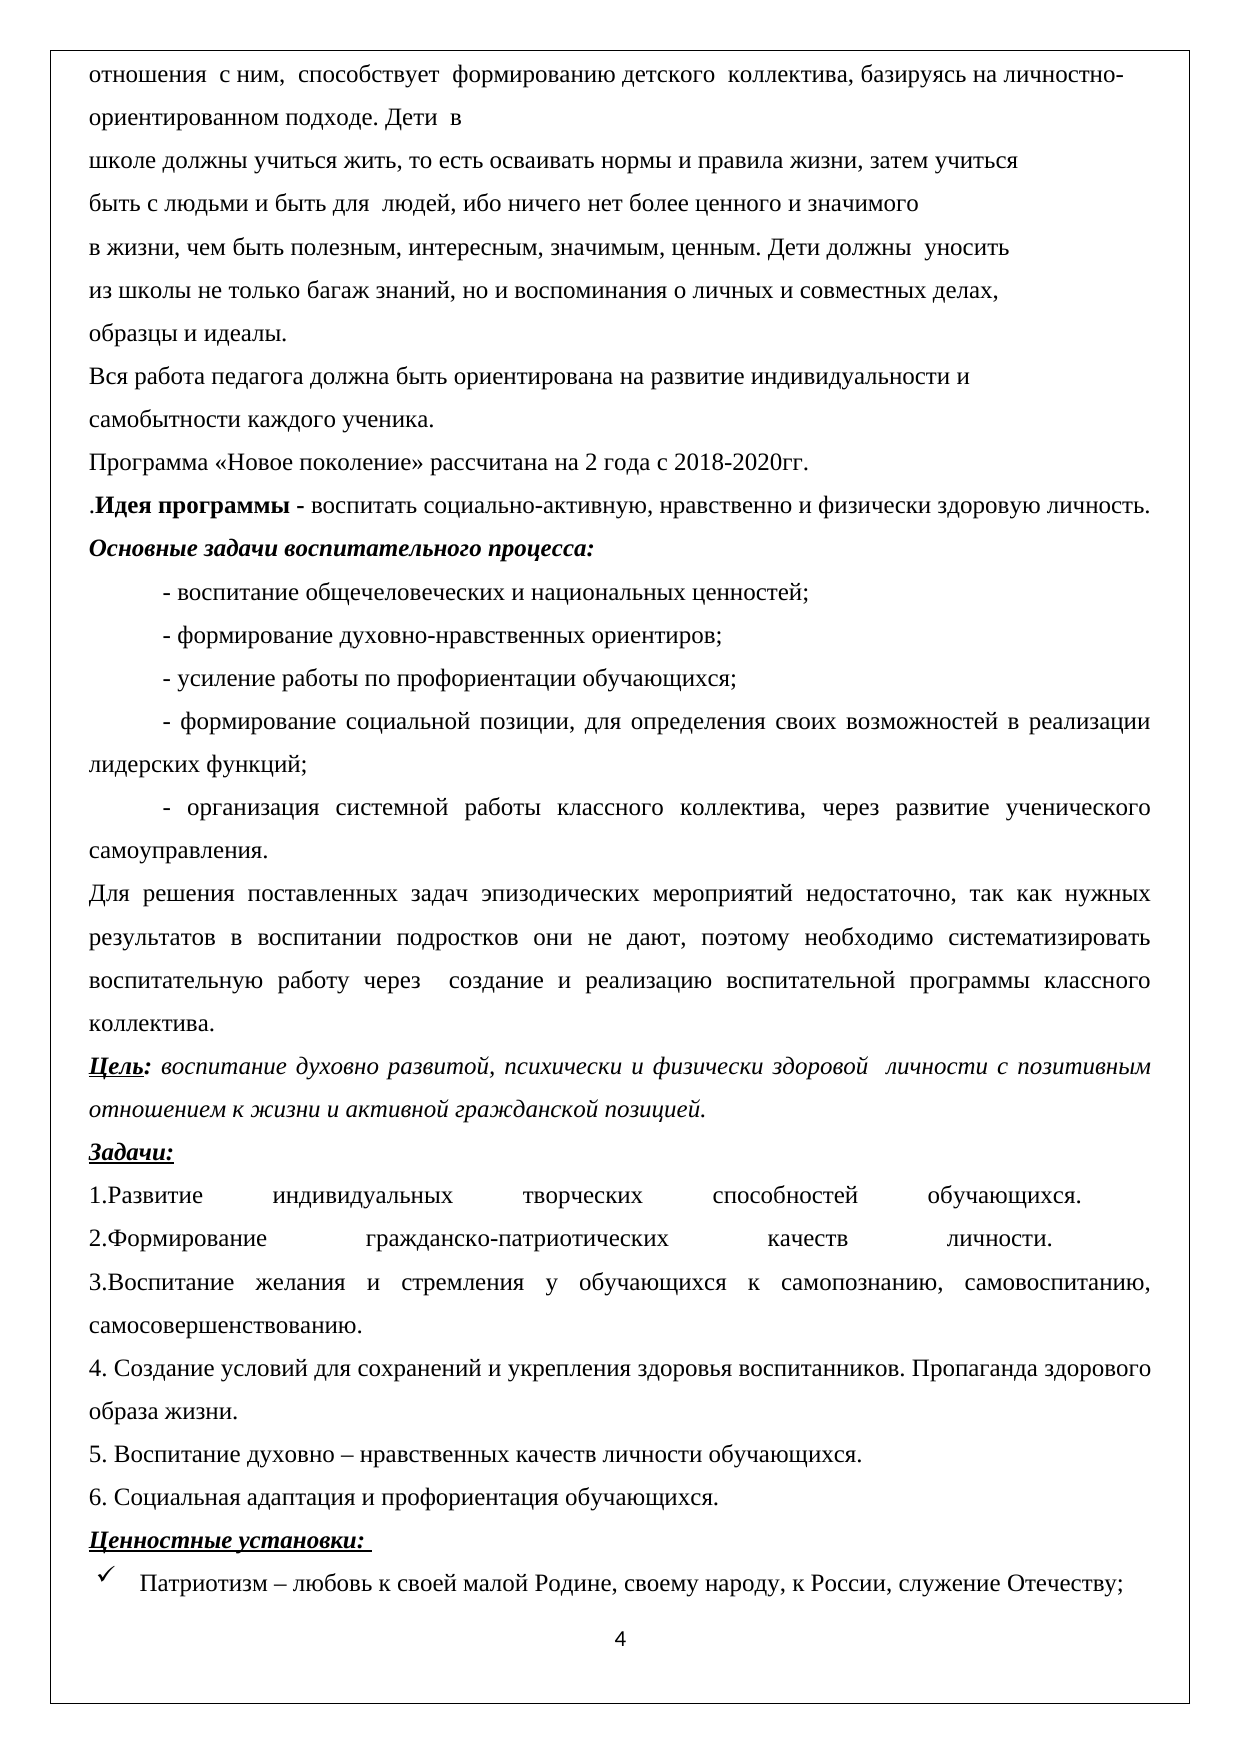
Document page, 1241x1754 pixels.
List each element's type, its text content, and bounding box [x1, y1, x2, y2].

text - усиление работы по профориентации обучающихся; [89, 663, 1152, 692]
list Патриотизм – любовь к своей малой Родине, своему народу, к России, служение Отечеству; [96, 1568, 1152, 1597]
text - формирование социальной позиции, для определения своих возможностей в реализации лидерских функций; [89, 706, 1152, 778]
text - формирование духовно-нравственных ориентиров; [89, 620, 1152, 648]
text Ценностные установки: [89, 1525, 1152, 1554]
text Цель: воспитание духовно развитой, психически и физически здоровой личности с позитивным отношением к жизни и активной гражданской позицией. [89, 1051, 1152, 1123]
text 5. Воспитание духовно – нравственных качеств личности обучающихся. [89, 1439, 1152, 1468]
text в жизни, чем быть полезным, интересным, значимым, ценным. Дети должны уносить из школы не только багаж знаний, но и воспоминания о личных и совместных делах, [89, 232, 1152, 303]
text Для решения поставленных задач эпизодических мероприятий недостаточно, так как нужных результатов в воспитании подростков они не дают, поэтому необходимо систематизировать воспитательную работу через создание и реализацию воспитательной программы классного коллектива. [89, 878, 1152, 1037]
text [89, 59, 1152, 217]
text самобытности каждого ученика. [89, 404, 1152, 433]
text Задачи: 1.Развитие индивидуальных творческих способностей обучающихся. 2.Формирование гражданско-патриотических качеств личности. 3.Воспитание желания и стремления у обучающихся к самопознанию, самовоспитанию, самосовершенствованию. 4. Создание условий для сохранений и укрепления здоровья воспитанников. Пропаганда здорового образа жизни. [89, 1137, 1152, 1425]
text .Идея программы - воспитать социально-активную, нравственно и физически здоровую личность. [89, 490, 1152, 519]
text 6. Социальная адаптация и профориентация обучающихся. [89, 1482, 1152, 1511]
text Программа «Новое поколение» рассчитана на 2 года с 2018-2020гг. [89, 447, 1152, 476]
text - организация системной работы классного коллектива, через развитие ученического самоуправления. [89, 792, 1152, 864]
text образцы и идеалы. Вся работа педагога должна быть ориентирована на развитие индивидуальности и [89, 318, 1152, 390]
text Основные задачи воспитательного процесса: [89, 533, 1152, 562]
text - воспитание общечеловеческих и национальных ценностей; [89, 577, 1152, 605]
